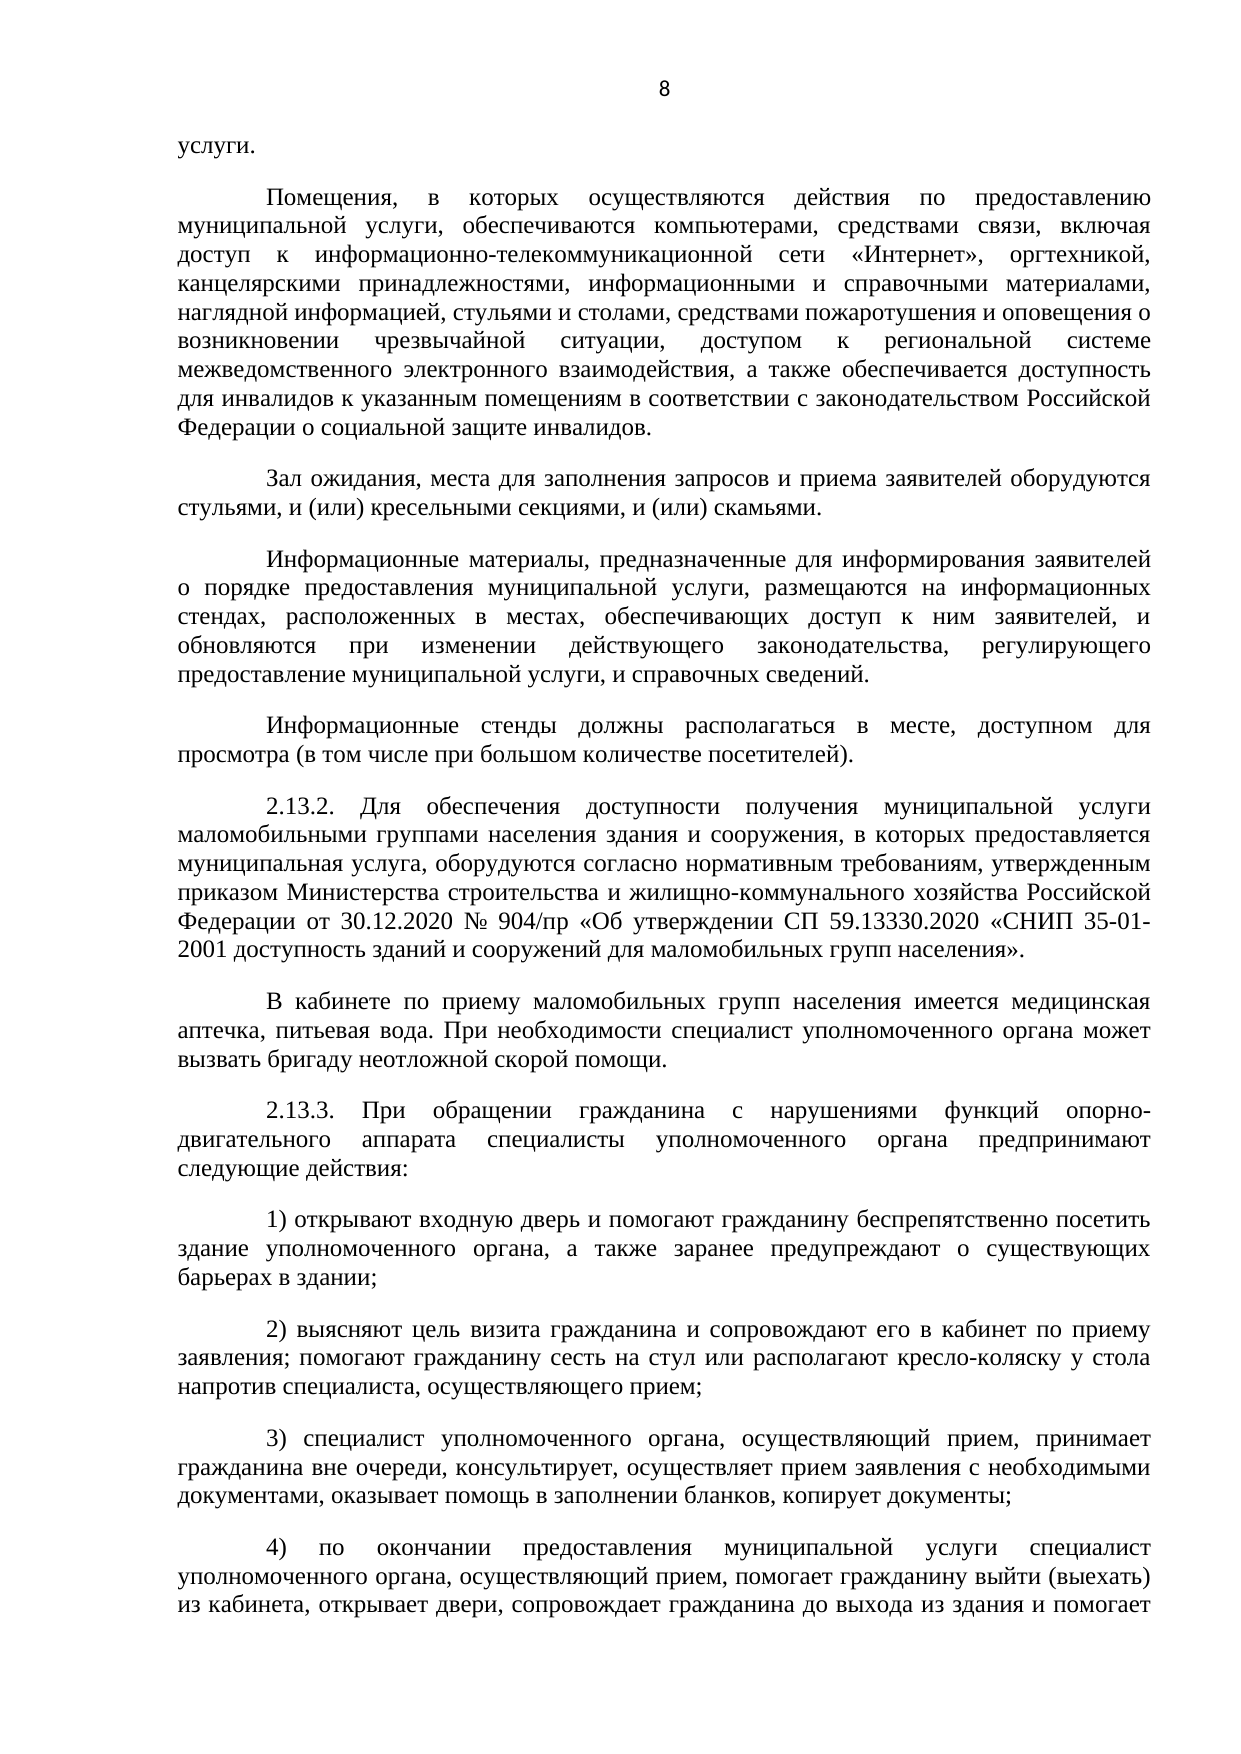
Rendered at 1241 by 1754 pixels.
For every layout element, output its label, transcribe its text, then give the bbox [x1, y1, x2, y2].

text Помещения, в которых осуществляются действия по предоставлению муниципальной услуги, обеспечиваются компьютерами, средствами связи, включая доступ к информационно-телекоммуникационной сети «Интернет», оргтехникой, канцелярскими принадлежностями, информационными и справочными материалами, наглядной информацией, стульями и столами, средствами пожаротушения и оповещения о возникновении чрезвычайной ситуации, доступом к региональной системе межведомственного электронного взаимодействия, а также обеспечивается доступность для инвалидов к указанным помещениям в соответствии с законодательством Российской Федерации о социальной защите инвалидов. [177, 182, 1152, 440]
text Зал ожидания, места для заполнения запросов и приема заявителей оборудуются стульями, и (или) кресельными секциями, и (или) скамьями. [177, 463, 1152, 521]
text Информационные стенды должны располагаться в месте, доступном для просмотра (в том числе при большом количестве посетителей). [177, 710, 1152, 768]
text 3) специалист уполномоченного органа, осуществляющий прием, принимает гражданина вне очереди, консультирует, осуществляет прием заявления с необходимыми документами, оказывает помощь в заполнении бланков, копирует документы; [177, 1423, 1152, 1509]
text В кабинете по приему маломобильных групп населения имеется медицинская аптечка, питьевая вода. При необходимости специалист уполномоченного органа может вызвать бригаду неотложной скорой помощи. [177, 986, 1152, 1072]
text 2) выясняют цель визита гражданина и сопровождают его в кабинет по приему заявления; помогают гражданину сесть на стул или располагают кресло-коляску у стола напротив специалиста, осуществляющего прием; [177, 1314, 1152, 1400]
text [177, 1532, 1152, 1618]
text 1) открывают входную дверь и помогают гражданину беспрепятственно посетить здание уполномоченного органа, а также заранее предупреждают о существующих барьерах в здании; [177, 1204, 1152, 1291]
text Информационные материалы, предназначенные для информирования заявителей о порядке предоставления муниципальной услуги, размещаются на информационных стендах, расположенных в местах, обеспечивающих доступ к ним заявителей, и обновляются при изменении действующего законодательства, регулирующего предоставление муниципальной услуги, и справочных сведений. [177, 544, 1152, 687]
text 2.13.2. Для обеспечения доступности получения муниципальной услуги маломобильными группами населения здания и сооружения, в которых предоставляется муниципальная услуга, оборудуются согласно нормативным требованиям, утвержденным приказом Министерства строительства и жилищно-коммунального хозяйства Российской Федерации от 30.12.2020 № 904/пр «Об утверждении СП 59.13330.2020 «СНИП 35-01-2001 доступность зданий и сооружений для маломобильных групп населения». [177, 791, 1152, 963]
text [177, 130, 1152, 159]
text 2.13.3. При обращении гражданина с нарушениями функций опорно-двигательного аппарата специалисты уполномоченного органа предпринимают следующие действия: [177, 1095, 1152, 1182]
